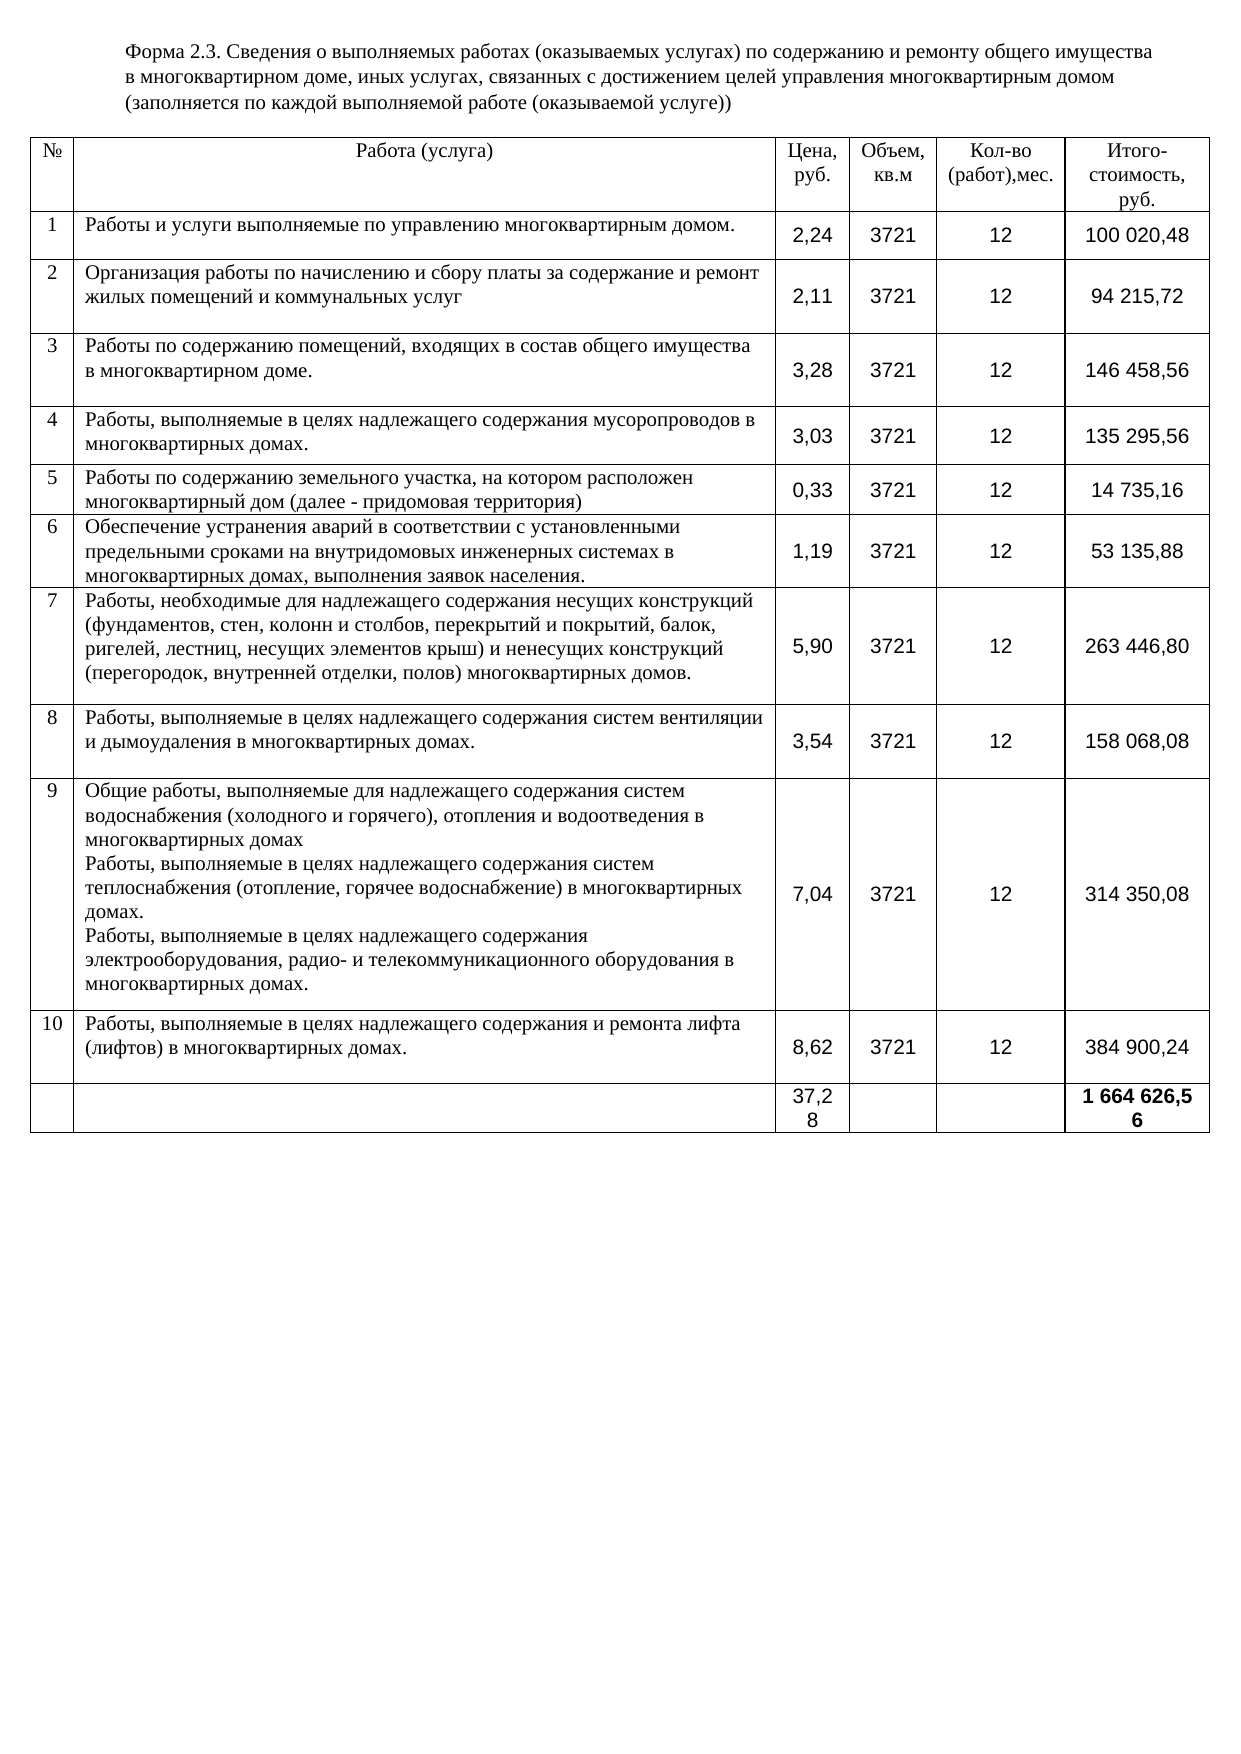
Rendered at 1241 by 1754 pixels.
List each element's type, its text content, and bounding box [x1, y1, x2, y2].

table_cell 10 [31, 1011, 73, 1083]
table_cell 3,28 [776, 334, 849, 406]
table_cell 3721 [850, 515, 936, 587]
table_cell Обеспечение устранения аварий в соответствии с установленными предельными сроками на внутридомовых инженерных системах в многоквартирных домах, выполнения заявок населения. [74, 515, 775, 587]
table_cell 3 [31, 334, 73, 406]
table_cell 100 020,48 [1066, 212, 1209, 259]
table_header Кол-во (работ),мес. [937, 138, 1064, 211]
table_cell Работы, необходимые для надлежащего содержания несущих конструкций (фундаментов, стен, колонн и столбов, перекрытий и покрытий, балок, ригелей, лестниц, несущих элементов крыш) и ненесущих конструкций (перегородок, внутренней отделки, полов) многоквартирных домов. [74, 588, 775, 704]
table_cell 314 350,08 [1066, 779, 1209, 1010]
table_cell 4 [31, 407, 73, 464]
table_cell Работы, выполняемые в целях надлежащего содержания систем вентиляции и дымоудаления в многоквартирных домах. [74, 705, 775, 777]
table_cell 135 295,56 [1066, 407, 1209, 464]
table_header Итого-стоимость, руб. [1066, 138, 1209, 211]
table_cell 3721 [850, 465, 936, 513]
table_cell 94 215,72 [1066, 260, 1209, 332]
table_cell 3721 [850, 407, 936, 464]
table_cell 12 [937, 334, 1064, 406]
table_cell Работы, выполняемые в целях надлежащего содержания мусоропроводов в многоквартирных домах. [74, 407, 775, 464]
table_cell 12 [937, 465, 1064, 513]
table_cell 12 [937, 515, 1064, 587]
table_cell 2,24 [776, 212, 849, 259]
table_cell [850, 1084, 936, 1132]
table_cell Общие работы, выполняемые для надлежащего содержания систем водоснабжения (холодного и горячего), отопления и водоотведения в многоквартирных домах Работы, выполняемые в целях надлежащего содержания систем теплоснабжения (отопление, горячее водоснабжение) в многоквартирных домах. Работы, выполняемые в целях надлежащего содержания электрооборудования, радио- и телекоммуникационного оборудования в многоквартирных домах. [74, 779, 775, 1010]
table_cell 3721 [850, 260, 936, 332]
table_cell 3721 [850, 705, 936, 777]
table_cell 3,54 [776, 705, 849, 777]
table_cell 12 [937, 705, 1064, 777]
table_cell Работы по содержанию помещений, входящих в состав общего имущества в многоквартирном доме. [74, 334, 775, 406]
table_cell 158 068,08 [1066, 705, 1209, 777]
table_cell 2 [31, 260, 73, 332]
table_cell [74, 1084, 775, 1132]
table_cell 14 735,16 [1066, 465, 1209, 513]
text Форма 2.3. Сведения о выполняемых работах (оказываемых услугах) по содержанию и ремонту общего имущества в многоквартирном доме, иных услугах, связанных с достижением целей управления многоквартирным домом (заполняется по каждой выполняемой работе (оказываемой услуге)) [125, 39, 1167, 114]
table_cell 6 [31, 515, 73, 587]
table_cell 1 664 626,56 [1066, 1084, 1209, 1132]
table_cell 3721 [850, 1011, 936, 1083]
table_cell 7,04 [776, 779, 849, 1010]
table_cell 1,19 [776, 515, 849, 587]
table_cell 12 [937, 588, 1064, 704]
table_cell 5 [31, 465, 73, 513]
table_cell 12 [937, 407, 1064, 464]
table_cell 2,11 [776, 260, 849, 332]
table_cell 37,28 [776, 1084, 849, 1132]
table_cell 3721 [850, 588, 936, 704]
table_cell 0,33 [776, 465, 849, 513]
table_cell 12 [937, 212, 1064, 259]
table_cell 8,62 [776, 1011, 849, 1083]
table_header Работа (услуга) [74, 138, 775, 211]
table_cell 9 [31, 779, 73, 1010]
table_cell Работы по содержанию земельного участка, на котором расположен многоквартирный дом (далее - придомовая территория) [74, 465, 775, 513]
table_cell 1 [31, 212, 73, 259]
table_cell 12 [937, 779, 1064, 1010]
table_cell 12 [937, 260, 1064, 332]
table_cell Организация работы по начислению и сбору платы за содержание и ремонт жилых помещений и коммунальных услуг [74, 260, 775, 332]
table_cell 3,03 [776, 407, 849, 464]
table_cell 146 458,56 [1066, 334, 1209, 406]
table_cell [31, 1084, 73, 1132]
table_header Объем, кв.м [850, 138, 936, 211]
table_cell 3721 [850, 779, 936, 1010]
table_header Цена, руб. [776, 138, 849, 211]
table_cell 5,90 [776, 588, 849, 704]
table_cell 3721 [850, 212, 936, 259]
table_cell 263 446,80 [1066, 588, 1209, 704]
table_cell Работы, выполняемые в целях надлежащего содержания и ремонта лифта (лифтов) в многоквартирных домах. [74, 1011, 775, 1083]
table_cell 12 [937, 1011, 1064, 1083]
table_header № [31, 138, 73, 211]
table_cell 8 [31, 705, 73, 777]
table_cell 7 [31, 588, 73, 704]
table_cell 384 900,24 [1066, 1011, 1209, 1083]
table_cell Работы и услуги выполняемые по управлению многоквартирным домом. [74, 212, 775, 259]
table_cell 53 135,88 [1066, 515, 1209, 587]
table_cell 3721 [850, 334, 936, 406]
table_cell [937, 1084, 1064, 1132]
